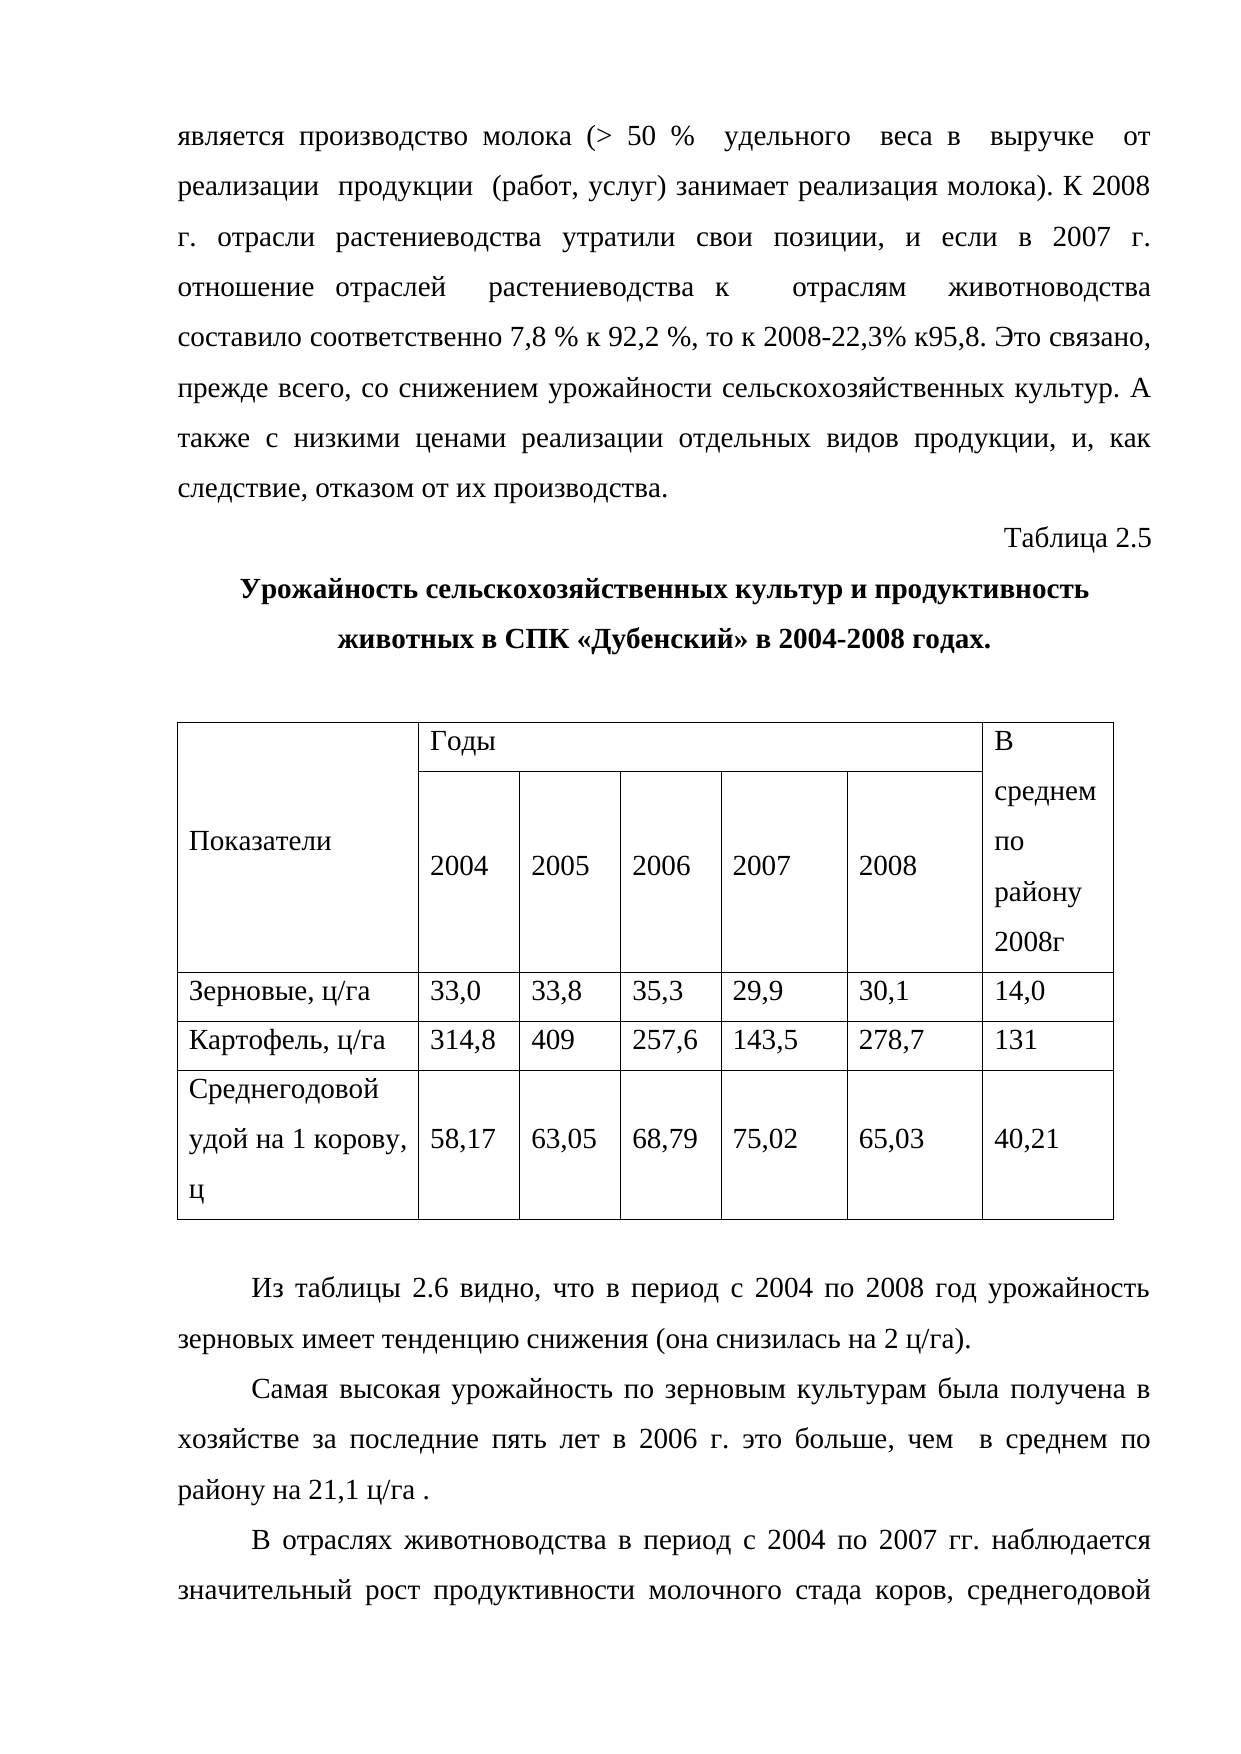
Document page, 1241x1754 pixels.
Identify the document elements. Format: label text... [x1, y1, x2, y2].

table_cell 257,6 [621, 1022, 721, 1070]
table_cell 409 [520, 1022, 620, 1070]
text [177, 118, 1152, 504]
table_cell 33,8 [520, 973, 620, 1021]
text Таблица 2.5 [177, 521, 1152, 554]
table_cell 131 [983, 1022, 1113, 1070]
table_cell 2005 [520, 772, 620, 972]
table_header Показатели [178, 723, 418, 972]
table_cell 2007 [722, 772, 847, 972]
table_cell 65,03 [848, 1071, 982, 1219]
table_header Годы [419, 723, 982, 771]
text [177, 1522, 1152, 1606]
table_cell 29,9 [722, 973, 847, 1021]
table_cell 33,0 [419, 973, 519, 1021]
table_cell Среднегодовой удой на 1 корову, ц [178, 1071, 418, 1219]
table_header В среднем по району 2008г [983, 723, 1113, 972]
table_cell Картофель, ц/га [178, 1022, 418, 1070]
text Из таблицы 2.6 видно, что в период с 2004 по 2008 год урожайность зерновых имеет тенденцию снижения (она снизилась на 2 ц/га). [177, 1271, 1152, 1354]
table_cell 2008 [848, 772, 982, 972]
table_cell 30,1 [848, 973, 982, 1021]
table_cell 2004 [419, 772, 519, 972]
table_cell 40,21 [983, 1071, 1113, 1219]
table_cell 58,17 [419, 1071, 519, 1219]
text Самая высокая урожайность по зерновым культурам была получена в хозяйстве за последние пять лет в . это больше, чем в среднем по району на 21,1 ц/га . [177, 1371, 1152, 1505]
table_cell 63,05 [520, 1071, 620, 1219]
table_cell 2006 [621, 772, 721, 972]
table_cell 68,79 [621, 1071, 721, 1219]
table_cell 278,7 [848, 1022, 982, 1070]
table_cell 75,02 [722, 1071, 847, 1219]
text Урожайность сельскохозяйственных культур и продуктивность животных в СПК «Дубенский» в 2004-2008 годах. [177, 571, 1152, 655]
table_cell 35,3 [621, 973, 721, 1021]
table_cell 314,8 [419, 1022, 519, 1070]
table_cell 14,0 [983, 973, 1113, 1021]
table_cell Зерновые, ц/га [178, 973, 418, 1021]
table_cell 143,5 [722, 1022, 847, 1070]
